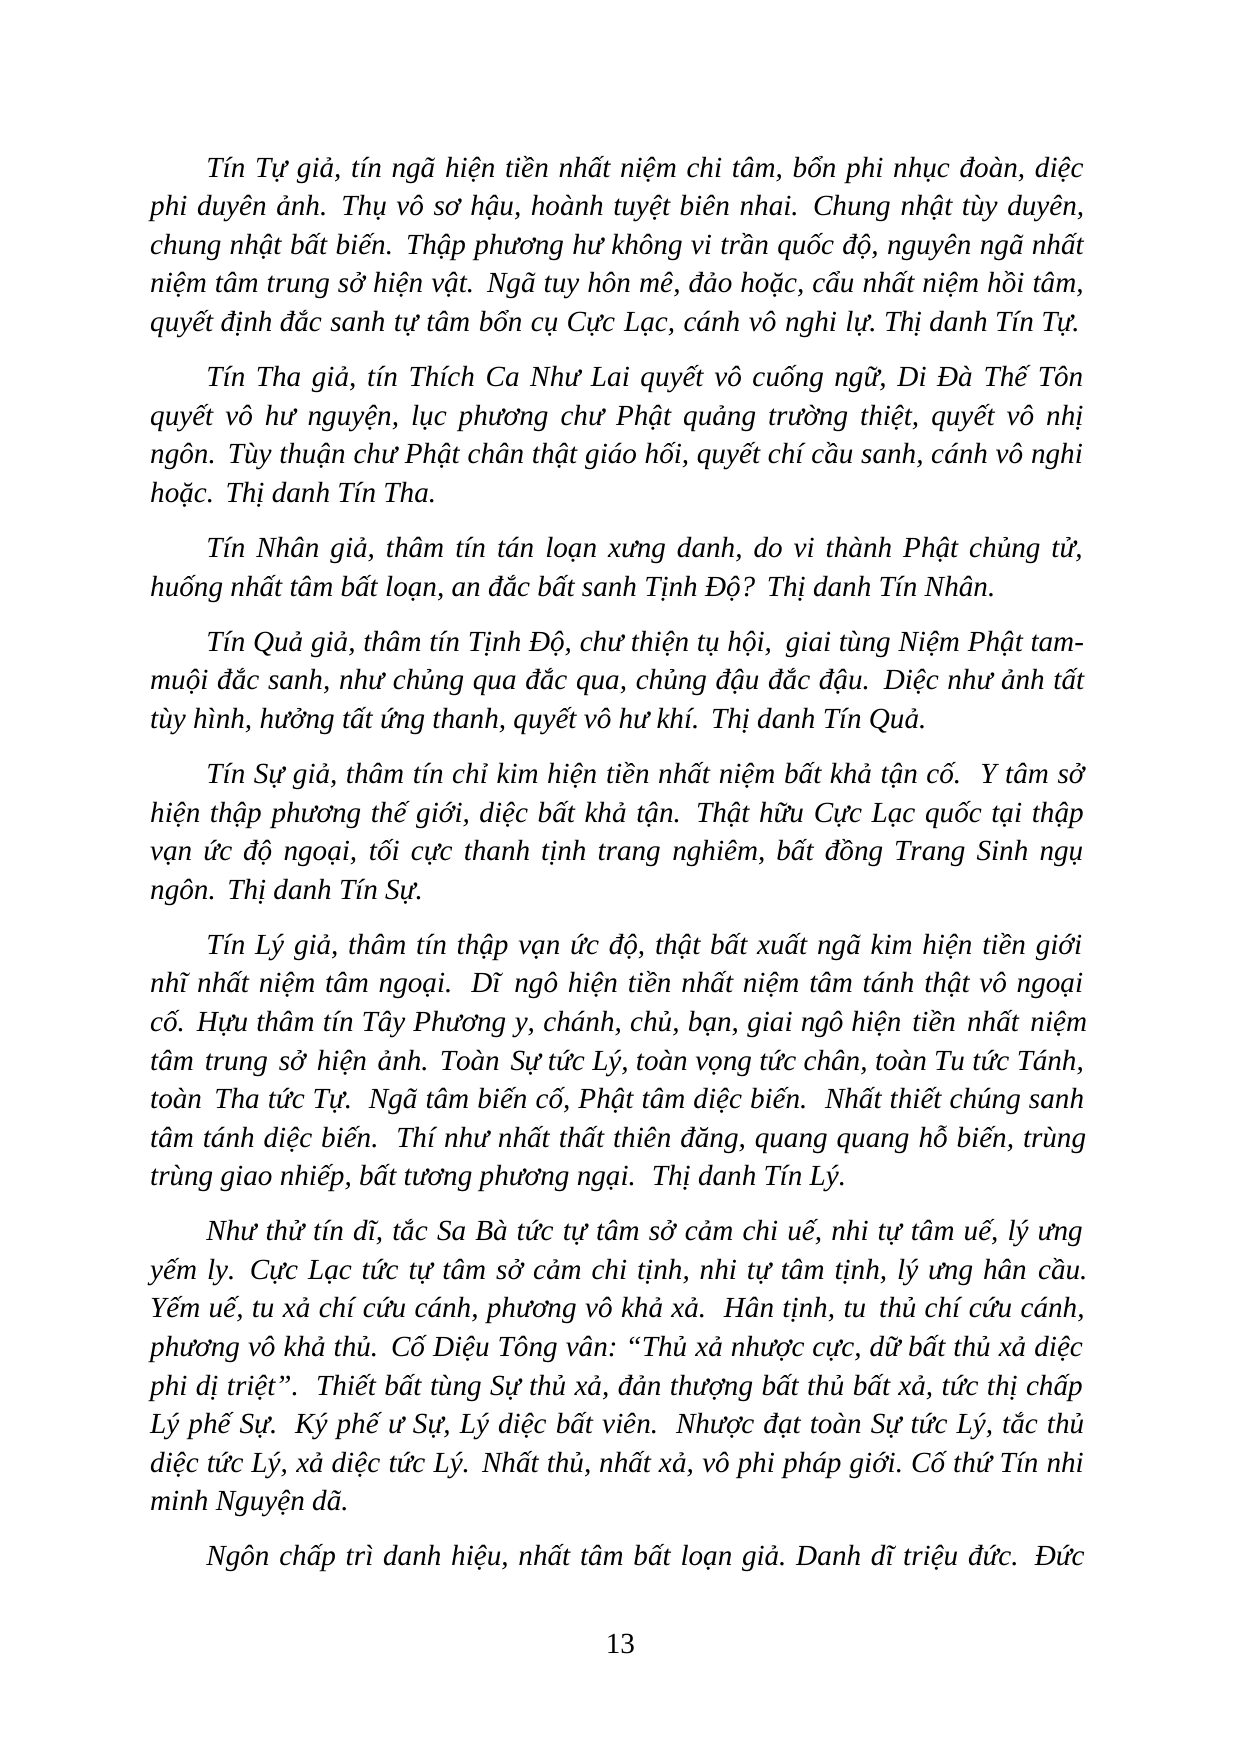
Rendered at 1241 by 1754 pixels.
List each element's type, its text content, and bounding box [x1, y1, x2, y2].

text Tín Tự giả, tín ngã hiện tiền nhất niệm chi tâm, bổn phi nhục đoàn, diệc phi duyên ảnh. Thụ vô sơ hậu, hoành tuyệt biên nhai. Chung nhật tùy duyên, chung nhật bất biến. Thập phương hư không vi trần quốc độ, nguyên ngã nhất niệm tâm trung sở hiện vật. Ngã tuy hôn mê, đảo hoặc, cẩu nhất niệm hồi tâm, quyết định đắc sanh tự tâm bổn cụ Cực Lạc, cánh vô nghi lự. Thị danh Tín Tự. [150, 150, 1087, 338]
text Tín Tha giả, tín Thích Ca Như Lai quyết vô cuống ngữ, Di Đà Thế Tôn quyết vô hư nguyện, lục phương chư Phật quảng trường thiệt, quyết vô nhị ngôn. Tùy thuận chư Phật chân thật giáo hối, quyết chí cầu sanh, cánh vô nghi hoặc. Thị danh Tín Tha. [150, 359, 1087, 508]
text Tín Quả giả, thâm tín Tịnh Độ, chư thiện tụ hội, giai tùng Niệm Phật tam-muội đắc sanh, như chủng qua đắc qua, chủng đậu đắc đậu. Diệc như ảnh tất tùy hình, hưởng tất ứng thanh, quyết vô hư khí. Thị danh Tín Quả. [150, 624, 1087, 734]
text Tín Nhân giả, thâm tín tán loạn xưng danh, do vi thành Phật chủng tử, huống nhất tâm bất loạn, an đắc bất sanh Tịnh Độ? Thị danh Tín Nhân. [150, 530, 1087, 602]
text Tín Lý giả, thâm tín thập vạn ức độ, thật bất xuất ngã kim hiện tiền giới nhĩ nhất niệm tâm ngoại. Dĩ ngô hiện tiền nhất niệm tâm tánh thật vô ngoại cố. Hựu thâm tín Tây Phương y, chánh, chủ, bạn, giai ngô hiện tiền nhất niệm tâm trung sở hiện ảnh. Toàn Sự tức Lý, toàn vọng tức chân, toàn Tu tức Tánh, toàn Tha tức Tự. Ngã tâm biến cố, Phật tâm diệc biến. Nhất thiết chúng sanh tâm tánh diệc biến. Thí như nhất thất thiên đăng, quang quang hỗ biến, trùng trùng giao nhiếp, bất tương phương ngại. Thị danh Tín Lý. [150, 927, 1087, 1192]
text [150, 1538, 1087, 1572]
text Như thử tín dĩ, tắc Sa Bà tức tự tâm sở cảm chi uế, nhi tự tâm uế, lý ưng yếm ly. Cực Lạc tức tự tâm sở cảm chi tịnh, nhi tự tâm tịnh, lý ưng hân cầu. Yếm uế, tu xả chí cứu cánh, phương vô khả xả. Hân tịnh, tu thủ chí cứu cánh, phương vô khả thủ. Cố Diệu Tông vân: “Thủ xả nhược cực, dữ bất thủ xả diệc phi dị triệt”. Thiết bất tùng Sự thủ xả, đản thượng bất thủ bất xả, tức thị chấp Lý phế Sự. Ký phế ư Sự, Lý diệc bất viên. Nhược đạt toàn Sự tức Lý, tắc thủ diệc tức Lý, xả diệc tức Lý. Nhất thủ, nhất xả, vô phi pháp giới. Cố thứ Tín nhi minh Nguyện dã. [150, 1213, 1087, 1517]
text Tín Sự giả, thâm tín chỉ kim hiện tiền nhất niệm bất khả tận cố. Y tâm sở hiện thập phương thế giới, diệc bất khả tận. Thật hữu Cực Lạc quốc tại thập vạn ức độ ngoại, tối cực thanh tịnh trang nghiêm, bất đồng Trang Sinh ngụ ngôn. Thị danh Tín Sự. [150, 756, 1087, 905]
